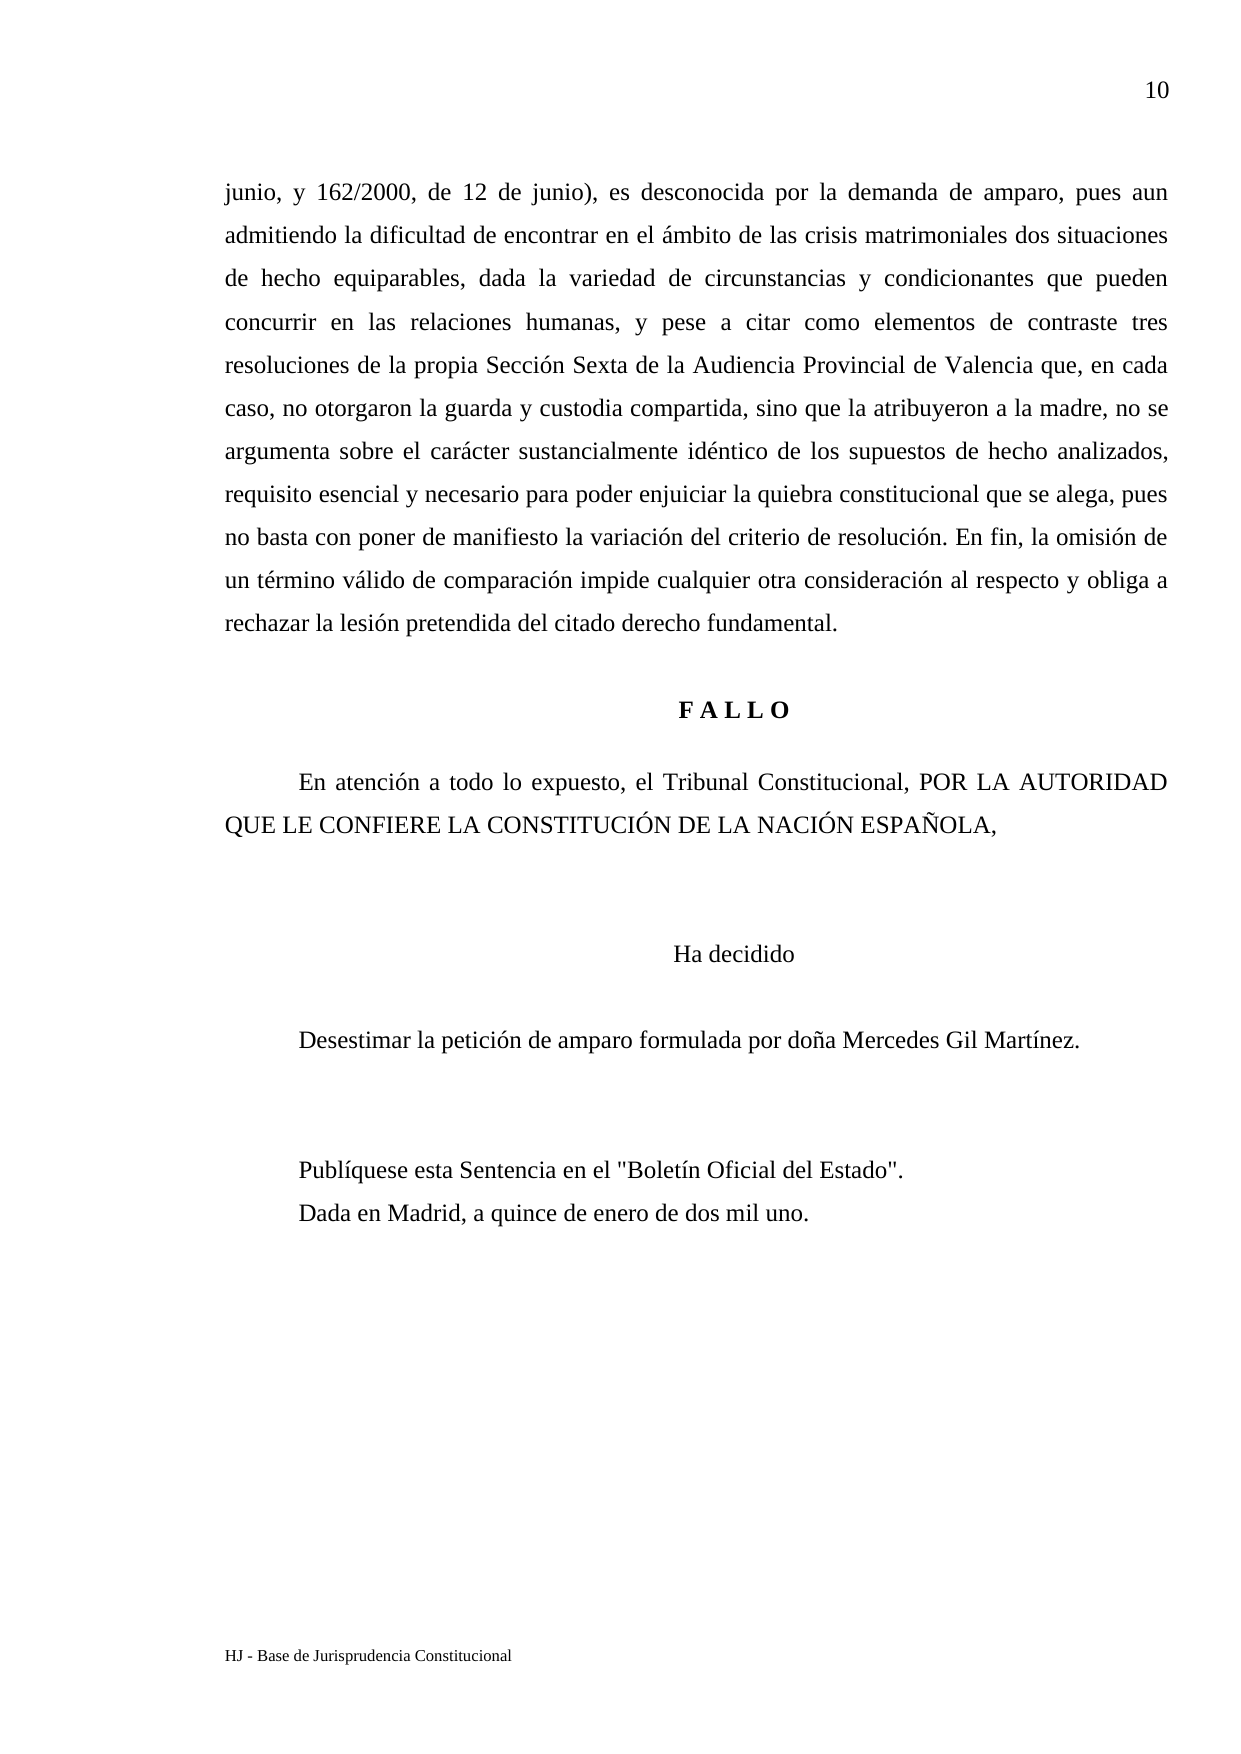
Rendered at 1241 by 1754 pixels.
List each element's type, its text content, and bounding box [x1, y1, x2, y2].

text En atención a todo lo expuesto, el Tribunal Constitucional, POR LA AUTORIDAD QUE LE CONFIERE LA CONSTITUCIÓN DE LA NACIÓN ESPAÑOLA, [224, 767, 1169, 838]
text Publíquese esta Sentencia en el "Boletín Oficial del Estado". [224, 1155, 1169, 1183]
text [224, 177, 1169, 637]
text Dada en Madrid, a quince de enero de dos mil uno. [224, 1198, 1169, 1227]
subtitle F A L L O [224, 695, 1169, 723]
text Desestimar la petición de amparo formulada por doña Mercedes Gil Martínez. [224, 1025, 1169, 1054]
text Ha decidido [224, 939, 1169, 968]
